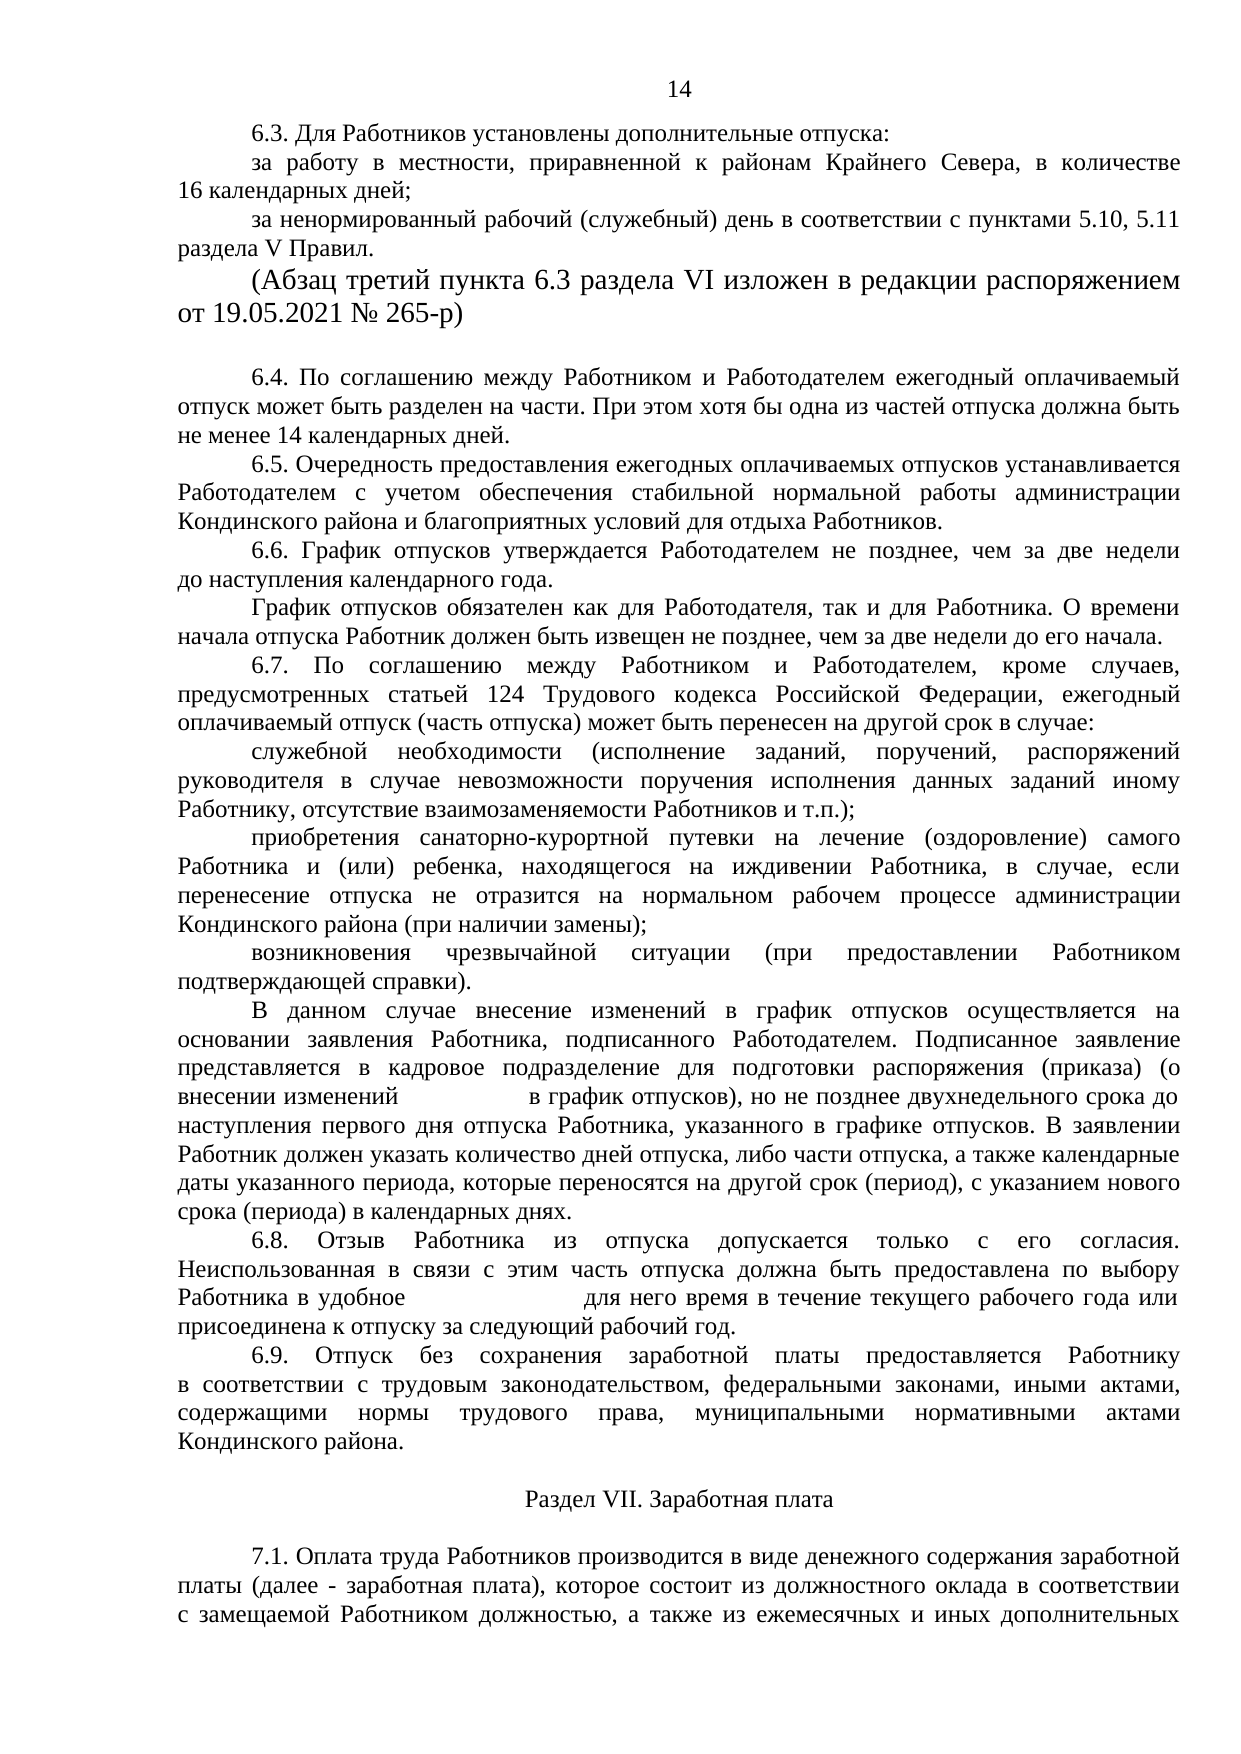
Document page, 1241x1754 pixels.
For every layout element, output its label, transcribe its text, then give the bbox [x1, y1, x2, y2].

text 6.8. Отзыв Работника из отпуска допускается только с его согласия. Неиспользованная в связи с этим часть отпуска должна быть предоставлена по выбору Работника в удобное для него время в течение текущего рабочего года или присоединена к отпуску за следующий рабочий год. [177, 1225, 1181, 1340]
text 6.3. Для Работников установлены дополнительные отпуска: [177, 118, 1181, 147]
text приобретения санаторно-курортной путевки на лечение (оздоровление) самого Работника и (или) ребенка, находящегося на иждивении Работника, в случае, если перенесение отпуска не отразится на нормальном рабочем процессе администрации Кондинского района (при наличии замены); [177, 822, 1181, 937]
text за ненормированный рабочий (служебный) день в соответствии с пунктами 5.10, 5.11 раздела V Правил. [177, 204, 1181, 262]
text 6.7. По соглашению между Работником и Работодателем, кроме случаев, предусмотренных статьей 124 Трудового кодекса Российской Федерации, ежегодный оплачиваемый отпуск (часть отпуска) может быть перенесен на другой срок в случае: [177, 650, 1181, 736]
text График отпусков обязателен как для Работодателя, так и для Работника. О времени начала отпуска Работник должен быть извещен не позднее, чем за две недели до его начала. [177, 592, 1181, 650]
text 6.9. Отпуск без сохранения заработной платы предоставляется Работнику в соответствии с трудовым законодательством, федеральными законами, иными актами, содержащими нормы трудового права, муниципальными нормативными актами Кондинского района. [177, 1340, 1181, 1455]
text за работу в местности, приравненной к районам Крайнего Севера, в количестве 16 календарных дней; [177, 147, 1181, 204]
text 6.6. График отпусков утверждается Работодателем не позднее, чем за две недели до наступления календарного года. [177, 535, 1181, 592]
text возникновения чрезвычайной ситуации (при предоставлении Работником подтверждающей справки). [177, 937, 1181, 995]
text 6.4. По соглашению между Работником и Работодателем ежегодный оплачиваемый отпуск может быть разделен на части. При этом хотя бы одна из частей отпуска должна быть не менее 14 календарных дней. [177, 362, 1181, 449]
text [177, 1541, 1181, 1627]
text Раздел VII. Заработная плата [177, 1484, 1181, 1512]
text 6.5. Очередность предоставления ежегодных оплачиваемых отпусков устанавливается Работодателем с учетом обеспечения стабильной нормальной работы администрации Кондинского района и благоприятных условий для отдыха Работников. [177, 449, 1181, 535]
text В данном случае внесение изменений в график отпусков осуществляется на основании заявления Работника, подписанного Работодателем. Подписанное заявление представляется в кадровое подразделение для подготовки распоряжения (приказа) (о внесении изменений в график отпусков), но не позднее двухнедельного срока до наступления первого дня отпуска Работника, указанного в графике отпусков. В заявлении Работник должен указать количество дней отпуска, либо части отпуска, а также календарные даты указанного периода, которые переносятся на другой срок (период), с указанием нового срока (периода) в календарных днях. [177, 995, 1181, 1225]
text служебной необходимости (исполнение заданий, поручений, распоряжений руководителя в случае невозможности поручения исполнения данных заданий иному Работнику, отсутствие взаимозаменяемости Работников и т.п.); [177, 736, 1181, 822]
text (Абзац третий пункта 6.3 раздела VI изложен в редакции распоряжением от 19.05.2021 № 265-р) [177, 262, 1181, 329]
